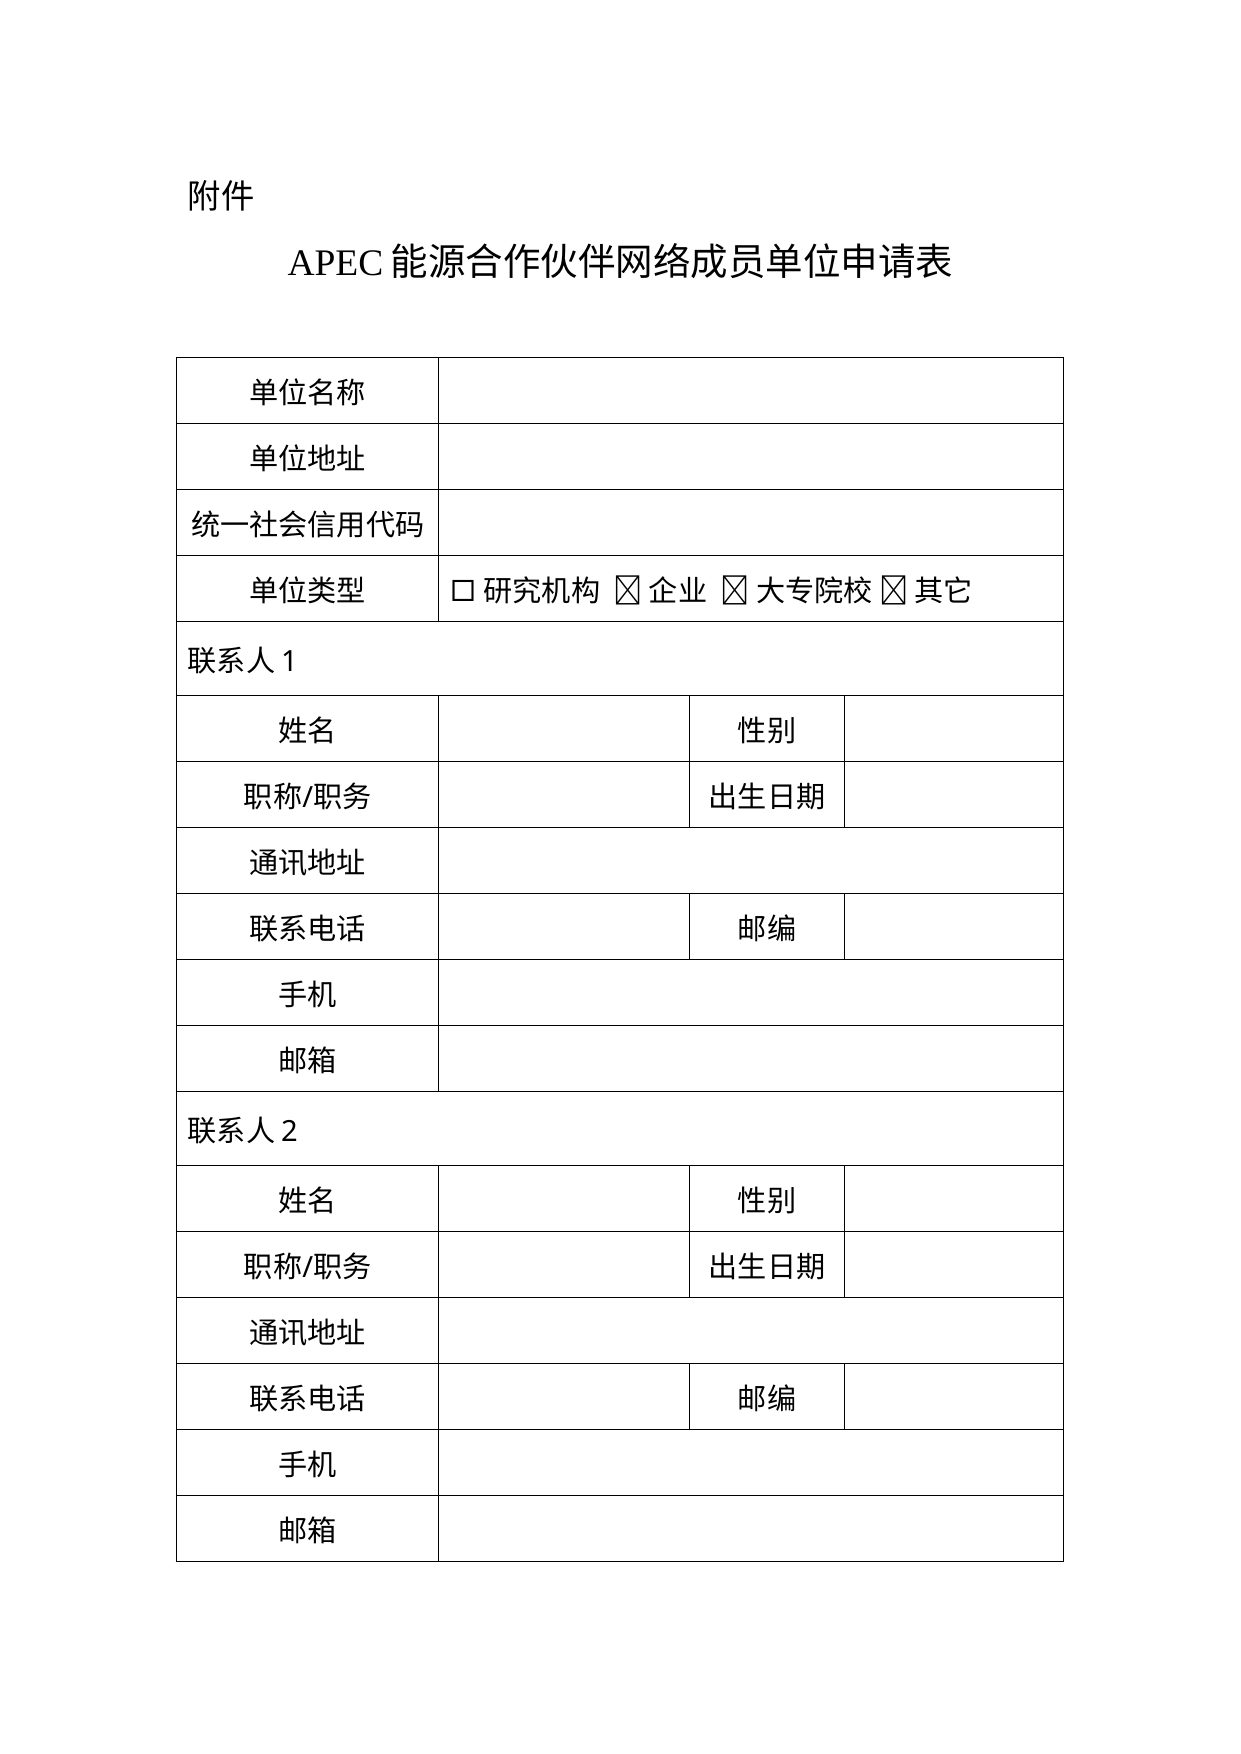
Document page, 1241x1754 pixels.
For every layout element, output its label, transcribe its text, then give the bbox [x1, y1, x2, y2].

table_cell 研究机构 企业 大专院校 其它 [439, 556, 1063, 621]
table_cell 职称/职务 [177, 1232, 438, 1297]
table_cell 通讯地址 [177, 828, 438, 893]
table_cell [439, 1166, 689, 1231]
table_cell 邮箱 [177, 1496, 438, 1561]
table_cell 职称/职务 [177, 762, 438, 827]
table_cell [439, 1364, 689, 1429]
table_header [439, 358, 1063, 423]
table_cell [439, 1026, 1063, 1091]
table_cell [439, 1298, 1063, 1363]
table_cell [845, 1232, 1063, 1297]
table_cell [439, 424, 1063, 489]
table_cell 邮编 [690, 894, 844, 959]
table_cell [439, 1430, 1063, 1495]
table_cell 性别 [690, 1166, 844, 1231]
table_cell 联系人1 [177, 622, 1063, 695]
table_cell 联系电话 [177, 1364, 438, 1429]
table_cell 联系电话 [177, 894, 438, 959]
table_cell [439, 696, 689, 761]
table_cell 单位地址 [177, 424, 438, 489]
table_cell [439, 894, 689, 959]
table_cell 手机 [177, 1430, 438, 1495]
table_cell 统一社会信用代码 [177, 490, 438, 555]
table_cell [845, 1166, 1063, 1231]
table_cell 联系人2 [177, 1092, 1063, 1165]
table_cell 姓名 [177, 1166, 438, 1231]
text 附件 [187, 162, 1053, 227]
table_cell 性别 [690, 696, 844, 761]
table_cell 单位类型 [177, 556, 438, 621]
table_cell 邮编 [690, 1364, 844, 1429]
text APEC能源合作伙伴网络成员单位申请表 [187, 227, 1053, 292]
table_cell [439, 960, 1063, 1025]
table_cell [439, 490, 1063, 555]
table_cell [845, 1364, 1063, 1429]
table_cell [439, 828, 1063, 893]
table_cell 邮箱 [177, 1026, 438, 1091]
table_cell [439, 762, 689, 827]
table_cell [439, 1496, 1063, 1561]
table_header 单位名称 [177, 358, 438, 423]
table_cell 通讯地址 [177, 1298, 438, 1363]
table_cell 出生日期 [690, 762, 844, 827]
table_cell 姓名 [177, 696, 438, 761]
table_cell 出生日期 [690, 1232, 844, 1297]
table_cell [845, 696, 1063, 761]
table_cell 手机 [177, 960, 438, 1025]
table_cell [439, 1232, 689, 1297]
table_cell [845, 894, 1063, 959]
table_cell [845, 762, 1063, 827]
